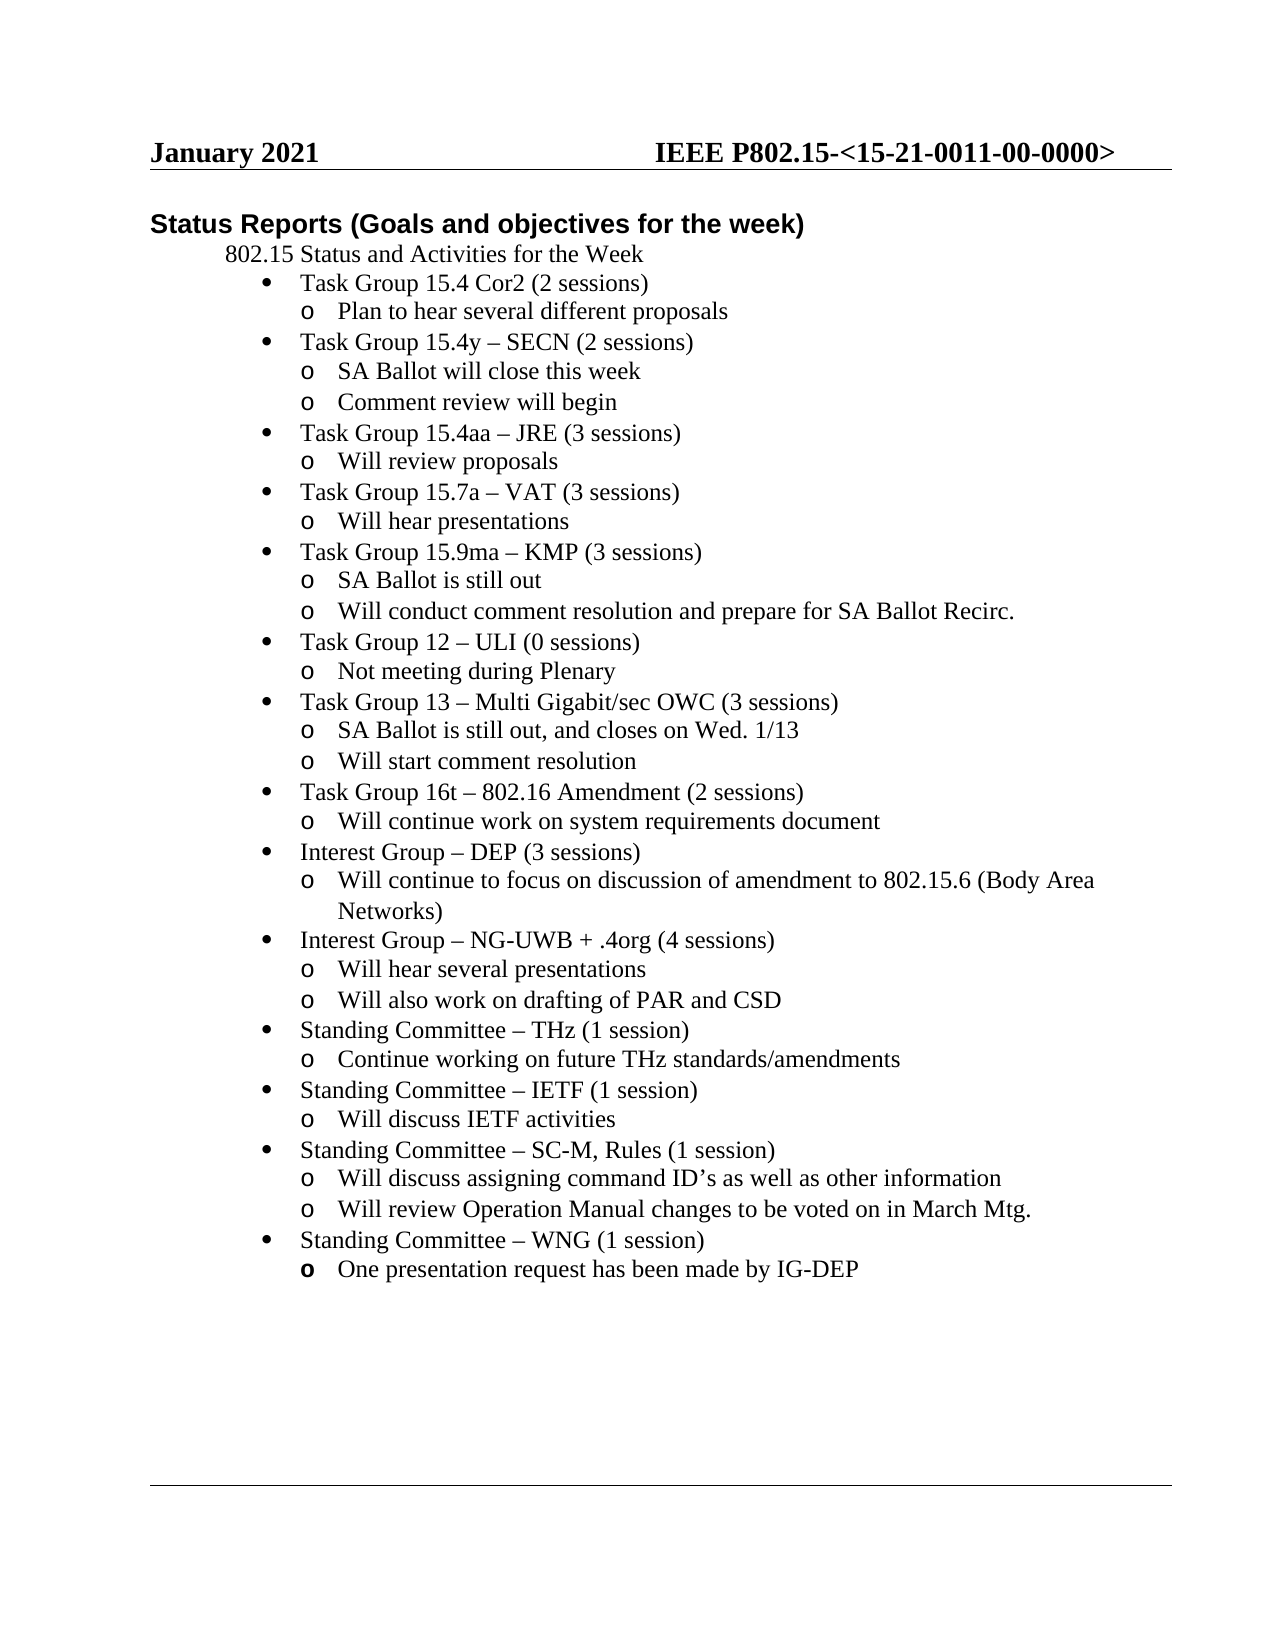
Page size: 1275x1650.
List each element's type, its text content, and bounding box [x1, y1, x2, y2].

list Not meeting during Plenary [300, 656, 1172, 687]
list Task Group 15.4aa – JRE (3 sessions) [262, 418, 1172, 446]
list SA Ballot is still out, and closes on Wed. 1/13 [300, 716, 1172, 746]
list Plan to hear several different proposals [300, 296, 1172, 327]
list SA Ballot will close this week [300, 356, 1172, 387]
list Will discuss IETF activities [300, 1104, 1172, 1135]
list Task Group 15.4 Cor2 (2 sessions) [262, 268, 1172, 296]
list Standing Committee – WNG (1 session) [262, 1225, 1172, 1254]
list Will continue to focus on discussion of amendment to 802.15.6 (Body Area Networks) [300, 866, 1172, 925]
list Will review Operation Manual changes to be voted on in March Mtg. [300, 1194, 1172, 1225]
list Will discuss assigning command ID’s as well as other information [300, 1163, 1172, 1194]
list Continue working on future THz standards/amendments [300, 1044, 1172, 1075]
list Will also work on drafting of PAR and CSD [300, 985, 1172, 1016]
list Standing Committee – THz (1 session) [262, 1016, 1172, 1044]
list Task Group 13 – Multi Gigabit/sec OWC (3 sessions) [262, 687, 1172, 716]
list Standing Committee – IETF (1 session) [262, 1075, 1172, 1104]
list Task Group 15.4y – SECN (2 sessions) [262, 327, 1172, 356]
list Will review proposals [300, 446, 1172, 477]
list One presentation request has been made by IG-DEP [300, 1254, 1172, 1285]
list Will hear presentations [300, 506, 1172, 537]
list Will conduct comment resolution and prepare for SA Ballot Recirc. [300, 596, 1172, 627]
list Task Group 15.9ma – KMP (3 sessions) [262, 537, 1172, 566]
list Task Group 16t – 802.16 Amendment (2 sessions) [262, 777, 1172, 806]
list Task Group 15.7a – VAT (3 sessions) [262, 477, 1172, 506]
list Will continue work on system requirements document [300, 806, 1172, 837]
list SA Ballot is still out [300, 566, 1172, 596]
text 802.15 Status and Activities for the Week [225, 239, 1172, 268]
list Standing Committee – SC-M, Rules (1 session) [262, 1135, 1172, 1163]
list Will start comment resolution [300, 746, 1172, 777]
list Task Group 12 – ULI (0 sessions) [262, 627, 1172, 656]
list Comment review will begin [300, 387, 1172, 418]
list Interest Group – NG-UWB + .4org (4 sessions) [262, 925, 1172, 954]
list Will hear several presentations [300, 954, 1172, 985]
text Status Reports (Goals and objectives for the week) [150, 208, 1172, 239]
list Interest Group – DEP (3 sessions) [262, 837, 1172, 866]
